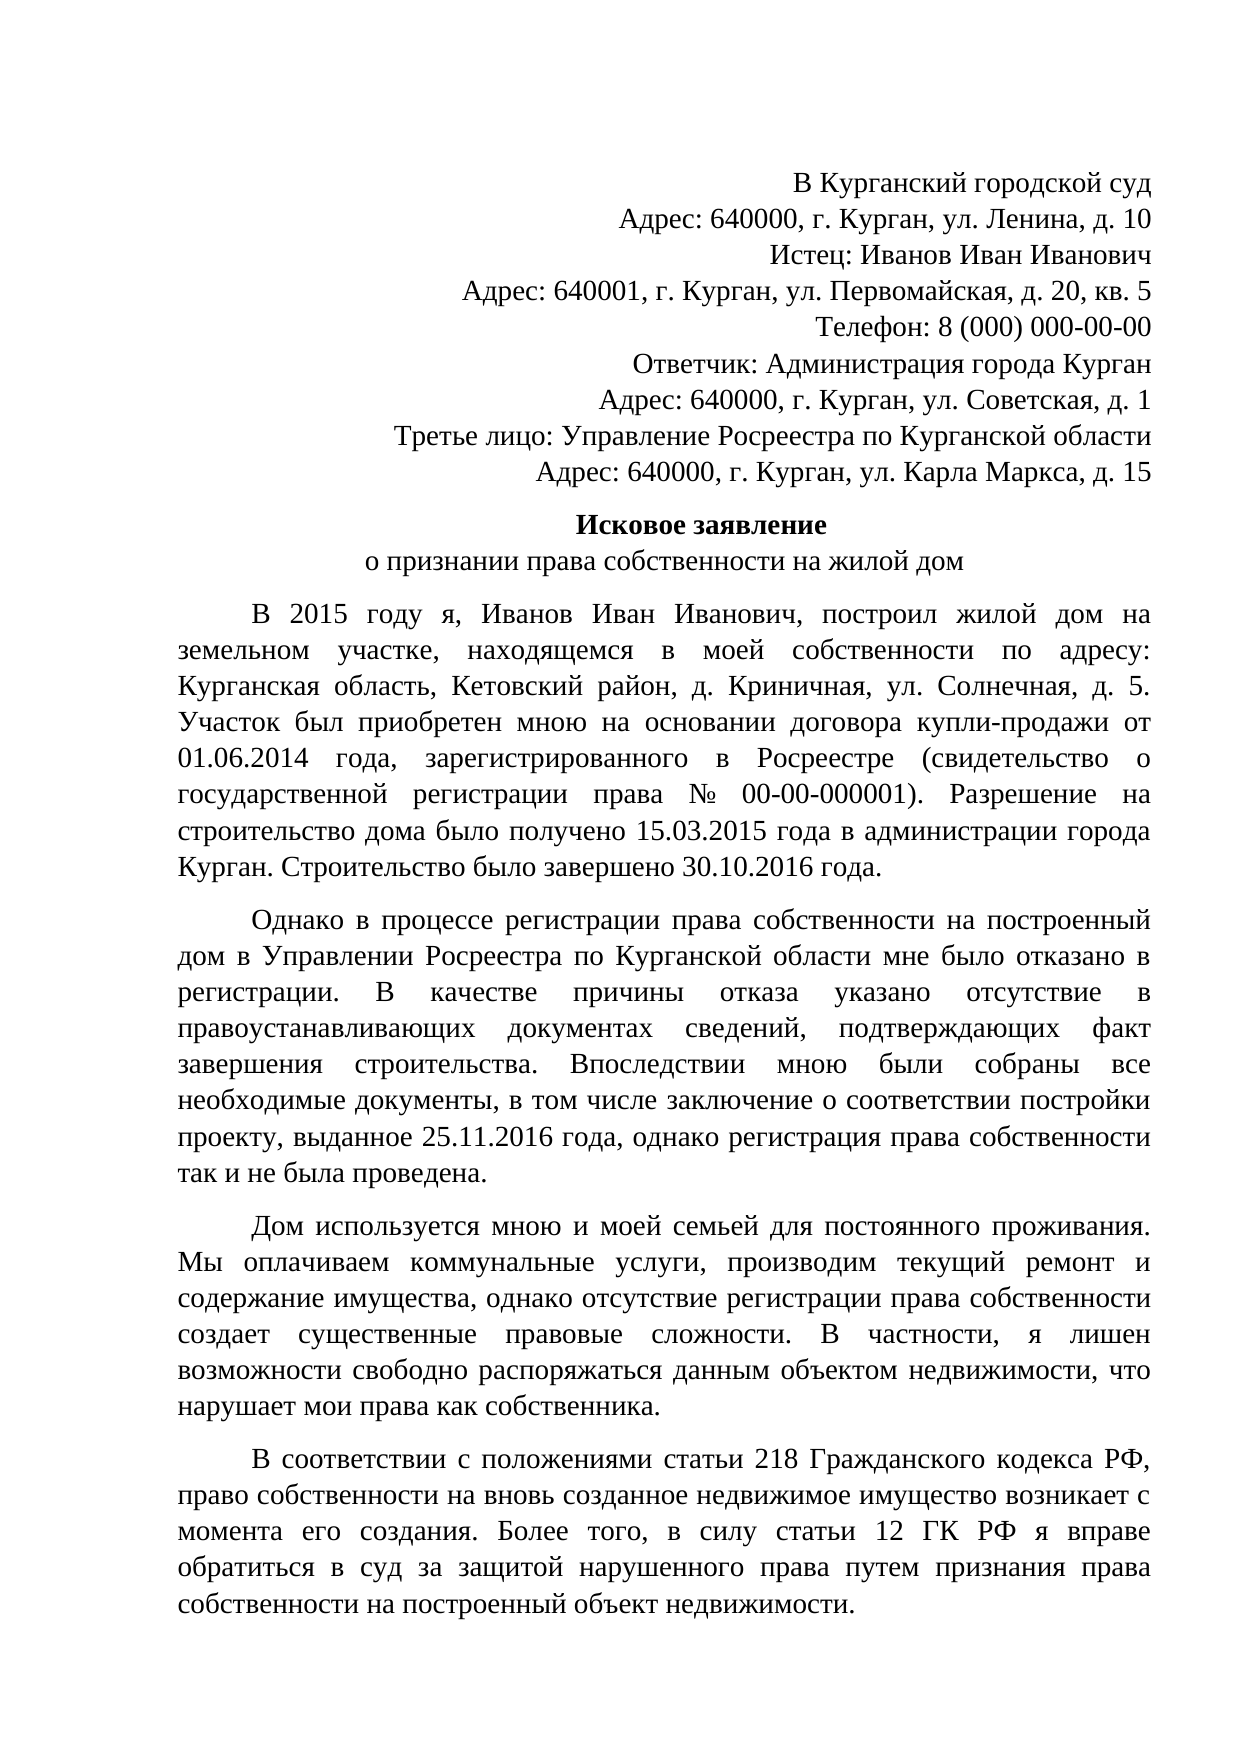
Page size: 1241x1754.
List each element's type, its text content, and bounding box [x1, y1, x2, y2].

text Исковое заявление о признании права собственности на жилой дом [177, 507, 1152, 577]
text Дом используется мною и моей семьей для постоянного проживания. Мы оплачиваем коммунальные услуги, производим текущий ремонт и содержание имущества, однако отсутствие регистрации права собственности создает существенные правовые сложности. В частности, я лишен возможности свободно распоряжаться данным объектом недвижимости, что нарушает мои права как собственника. [177, 1208, 1152, 1422]
text В 2015 году я, Иванов Иван Иванович, построил жилой дом на земельном участке, находящемся в моей собственности по адресу: Курганская область, Кетовский район, д. Криничная, ул. Солнечная, д. 5. Участок был приобретен мною на основании договора купли-продажи от 01.06.2014 года, зарегистрированного в Росреестре (свидетельство о государственной регистрации права № 00-00-000001). Разрешение на строительство дома было получено 15.03.2015 года в администрации города Курган. Строительство было завершено 30.10.2016 года. [177, 596, 1152, 882]
text В Курганский городской суд Адрес: 640000, г. Курган, ул. Ленина, д. 10 Истец: Иванов Иван Иванович Адрес: 640001, г. Курган, ул. Первомайская, д. 20, кв. 5 Телефон: 8 (000) 000-00-00 Ответчик: Администрация города Курган Адрес: 640000, г. Курган, ул. Советская, д. 1 Третье лицо: Управление Росреестра по Курганской области Адрес: 640000, г. Курган, ул. Карла Маркса, д. 15 [177, 165, 1152, 488]
text В соответствии с положениями статьи 218 Гражданского кодекса РФ, право собственности на вновь созданное недвижимое имущество возникает с момента его создания. Более того, в силу статьи 12 ГК РФ я вправе обратиться в суд за защитой нарушенного права путем признания права собственности на построенный объект недвижимости. [177, 1441, 1152, 1619]
text Однако в процессе регистрации права собственности на построенный дом в Управлении Росреестра по Курганской области мне было отказано в регистрации. В качестве причины отказа указано отсутствие в правоустанавливающих документах сведений, подтверждающих факт завершения строительства. Впоследствии мною были собраны все необходимые документы, в том числе заключение о соответствии постройки проекту, выданное 25.11.2016 года, однако регистрация права собственности так и не была проведена. [177, 902, 1152, 1188]
